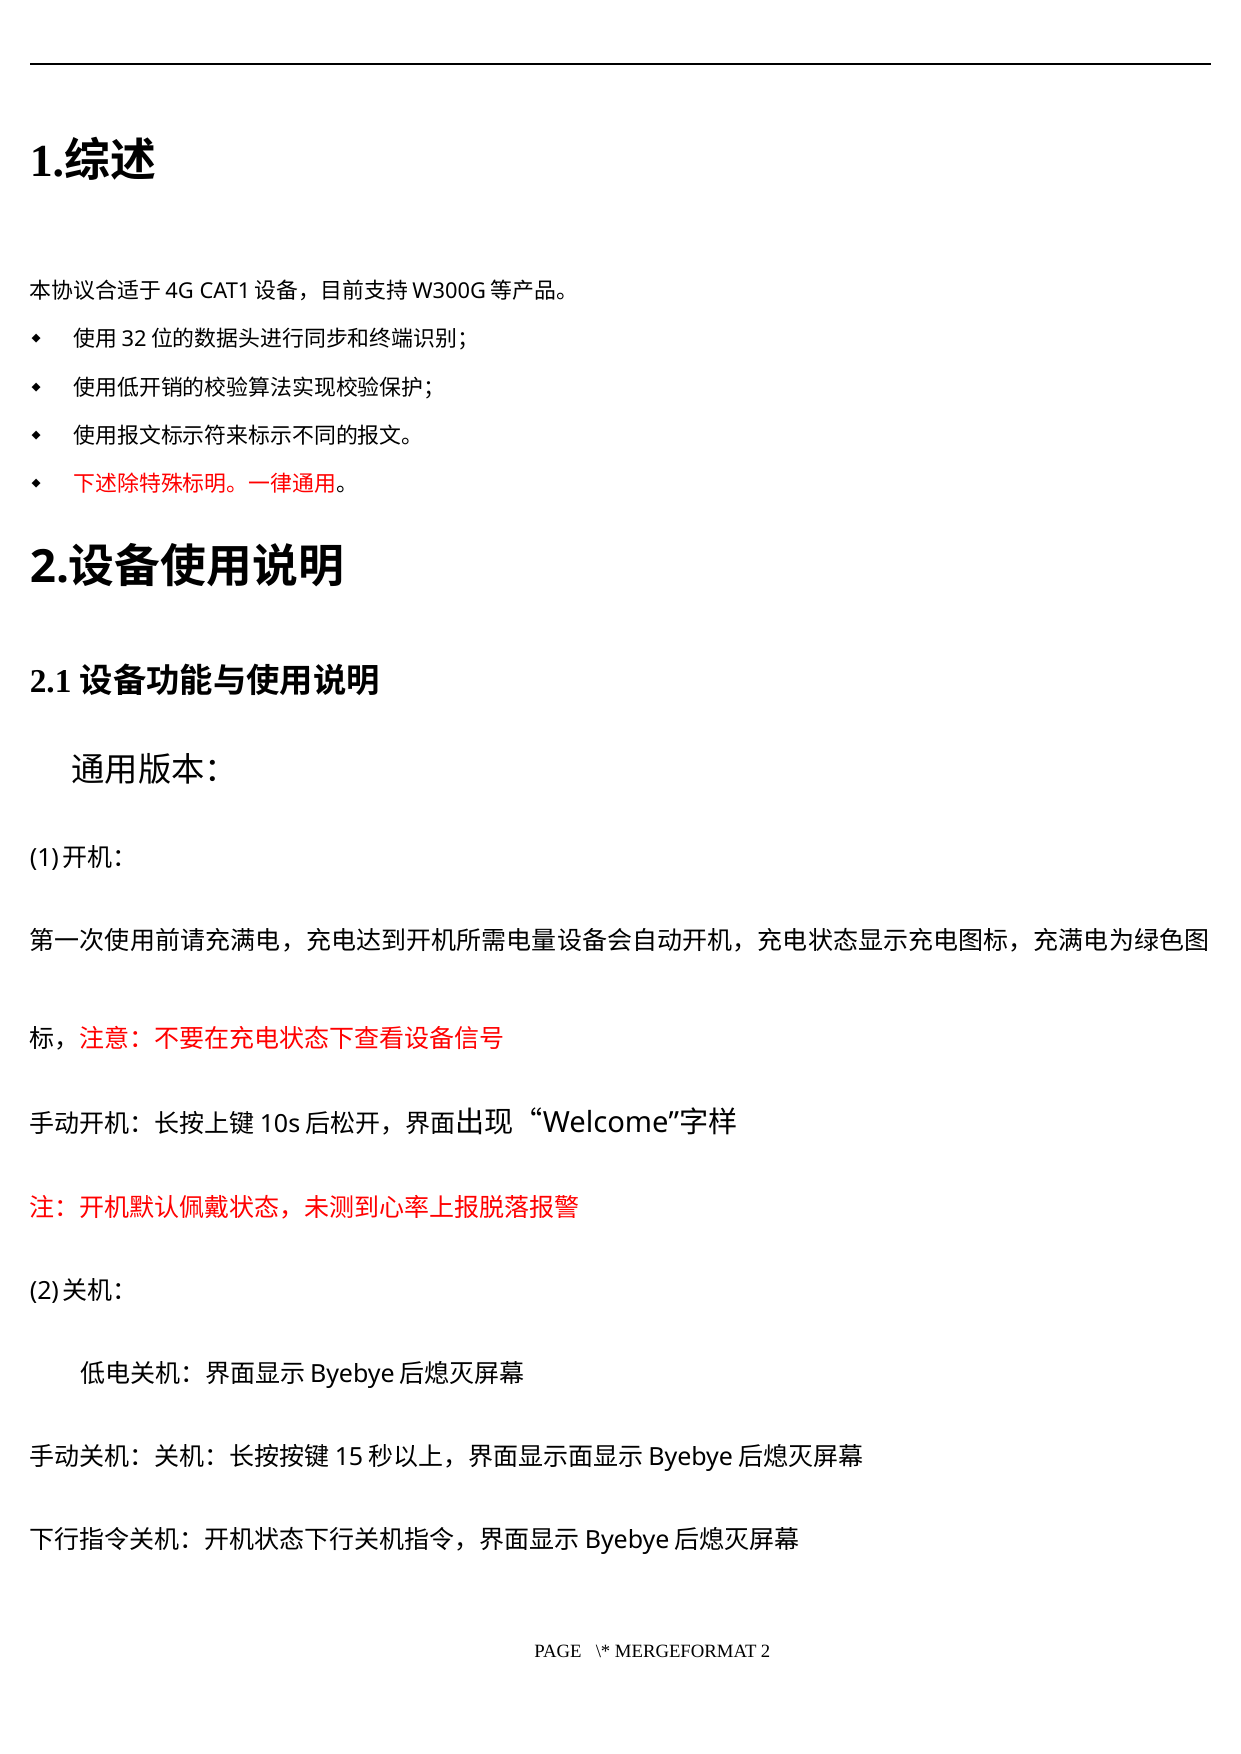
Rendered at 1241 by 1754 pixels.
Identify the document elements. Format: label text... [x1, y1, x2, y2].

list 使用32位的数据头进行同步和终端识别； [29, 321, 1211, 353]
list 下行指令关机：开机状态下行关机指令，界面显示Byebye后熄灭屏幕 [29, 1506, 1211, 1571]
list 手动关机：关机：长按按键15秒以上，界面显示面显示Byebye后熄灭屏幕 [29, 1422, 1211, 1487]
subtitle 1.综述 [29, 108, 1211, 205]
list 使用报文标示符来标示不同的报文。 [29, 418, 1211, 450]
list 关机： [29, 1256, 1211, 1321]
list 开机： [29, 823, 1211, 888]
list 手动开机：长按上键10s后松开，界面出现“Welcome”字样 [29, 1087, 1211, 1152]
list 2.1 设备功能与使用说明 [29, 645, 1211, 710]
list 第一次使用前请充满电，充电达到开机所需电量设备会自动开机，充电状态显示充电图标，充满电为绿色图标，注意：不要在充电状态下查看设备信号 [29, 906, 1211, 1069]
list 本协议合适于4G CAT1设备，目前支持W300G等产品。 [29, 273, 1211, 305]
list 通用版本： [29, 734, 1211, 799]
list 低电关机：界面显示Byebye后熄灭屏幕 [29, 1339, 1211, 1404]
list 2.设备使用说明 [29, 514, 1211, 612]
list 使用低开销的校验算法实现校验保护； [29, 369, 1211, 402]
list 注：开机默认佩戴状态，未测到心率上报脱落报警 [29, 1173, 1211, 1238]
list 下述除特殊标明。一律通用。 [29, 466, 1211, 498]
